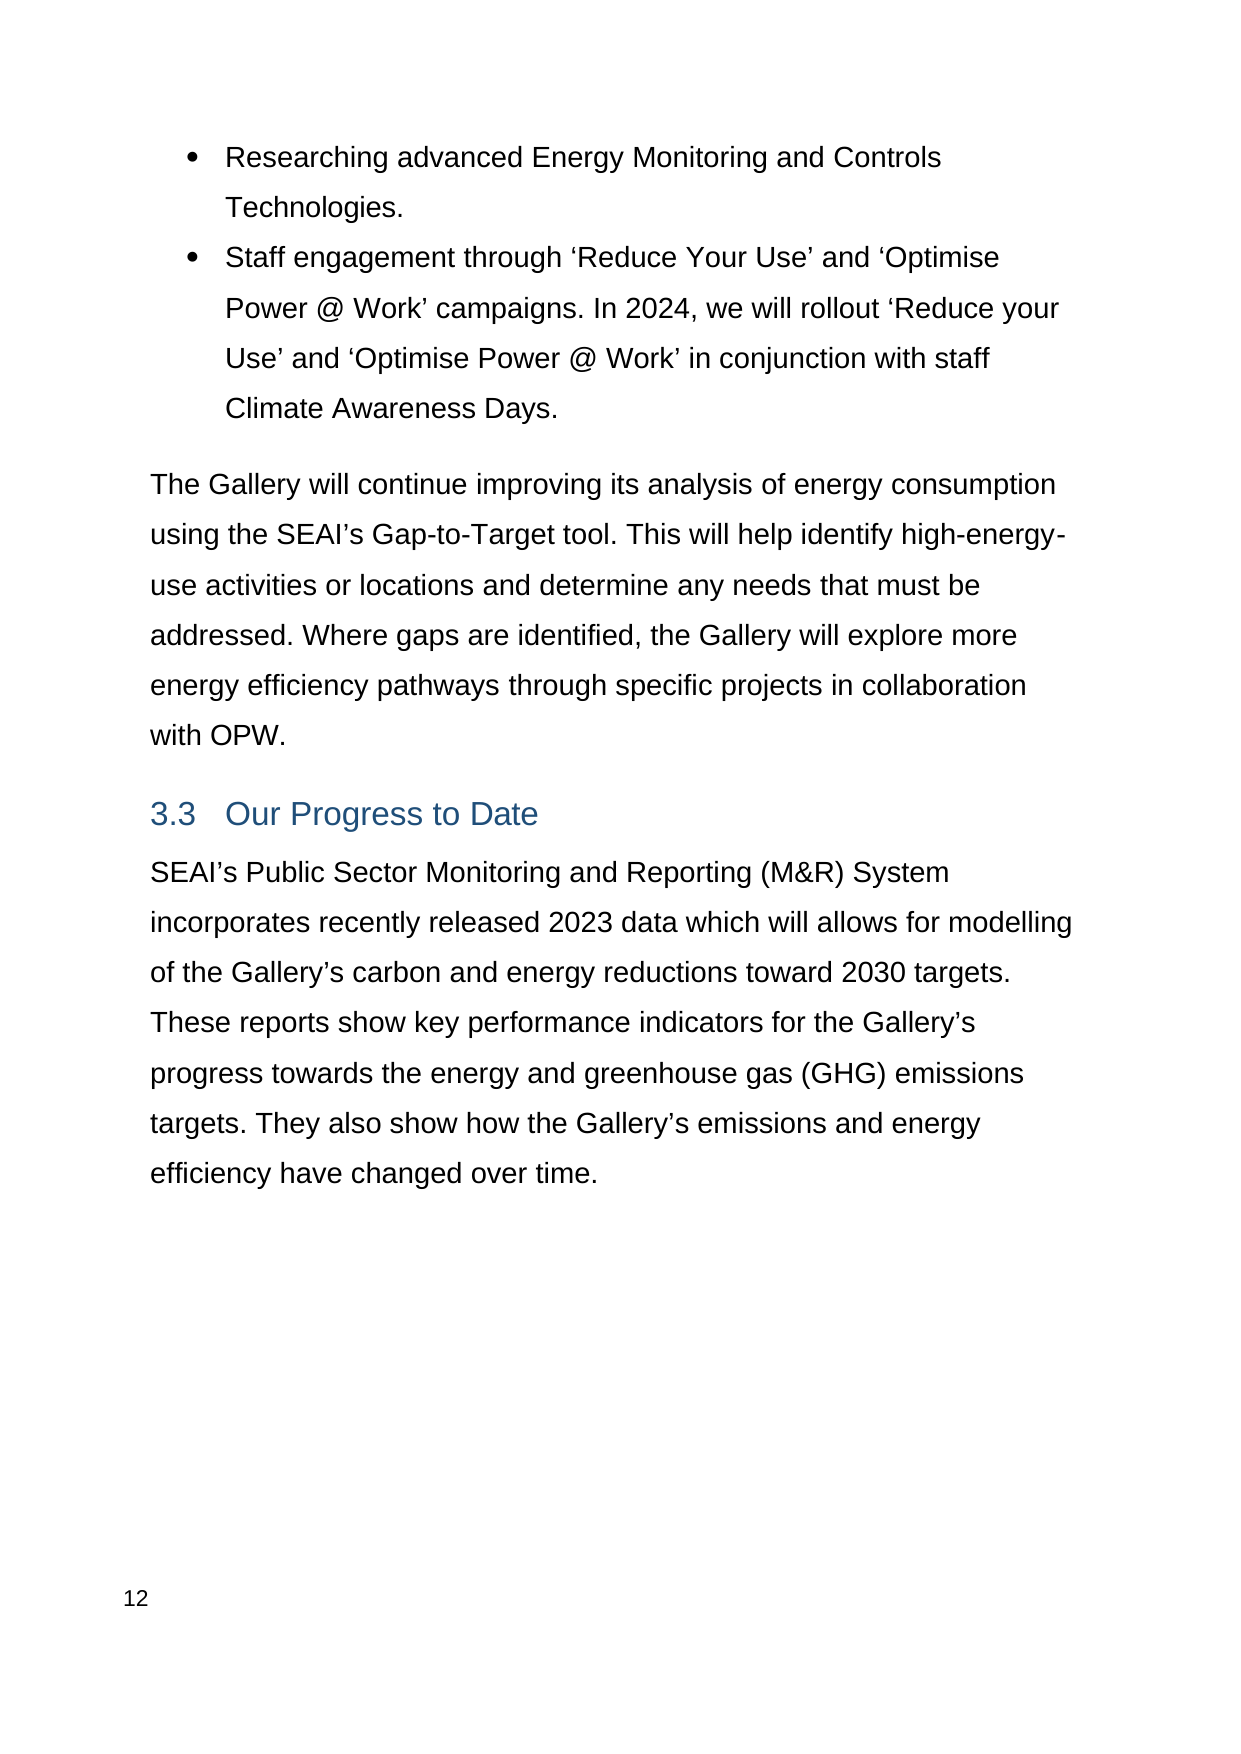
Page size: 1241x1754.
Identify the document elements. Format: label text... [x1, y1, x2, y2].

list Staff engagement through ‘Reduce Your Use’ and ‘Optimise Power @ Work’ campaigns. In 2024, we will rollout ‘Reduce your Use’ and ‘Optimise Power @ Work’ in conjunction with staff Climate Awareness Days. [187, 240, 1088, 425]
subtitle Our Progress to Date [150, 794, 1211, 832]
text The Gallery will continue improving its analysis of energy consumption using the SEAI’s Gap-to-Target tool. This will help identify high-energy-use activities or locations and determine any needs that must be addressed. Where gaps are identified, the Gallery will explore more energy efficiency pathways through specific projects in collaboration with OPW. [150, 467, 1082, 752]
list Researching advanced Energy Monitoring and Controls Technologies. [187, 139, 1088, 224]
text SEAI’s Public Sector Monitoring and Reporting (M&R) System incorporates recently released 2023 data which will allows for modelling of the Gallery’s carbon and energy reductions toward 2030 targets. These reports show key performance indicators for the Gallery’s progress towards the energy and greenhouse gas (GHG) emissions targets. They also show how the Gallery’s emissions and energy efficiency have changed over time. [150, 854, 1088, 1190]
